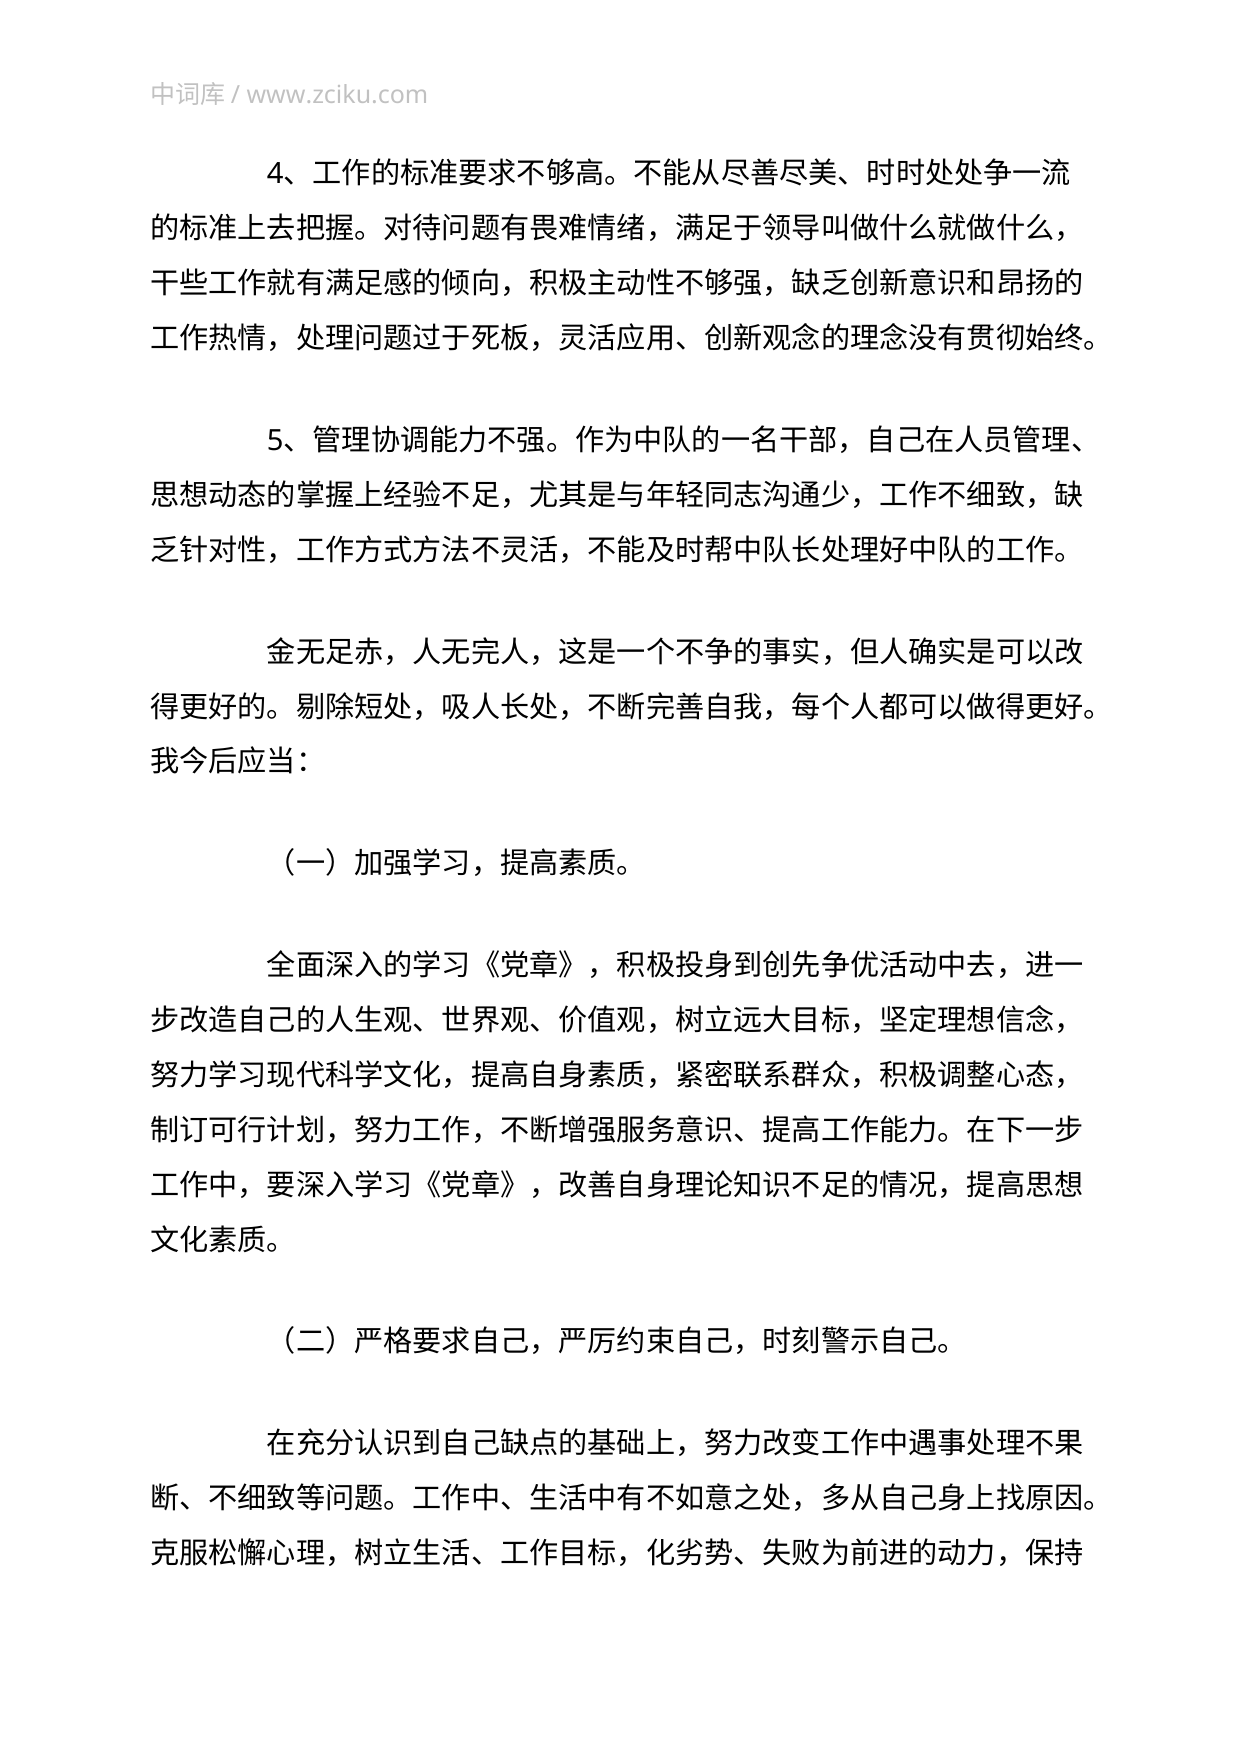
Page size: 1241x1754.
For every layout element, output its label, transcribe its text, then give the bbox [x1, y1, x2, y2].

text 5、管理协调能力不强。作为中队的一名干部，自己在人员管理、思想动态的掌握上经验不足，尤其是与年轻同志沟通少，工作不细致，缺乏针对性，工作方式方法不灵活，不能及时帮中队长处理好中队的工作。 [150, 417, 1090, 569]
text 全面深入的学习《党章》，积极投身到创先争优活动中去，进一步改造自己的人生观、世界观、价值观，树立远大目标，坚定理想信念，努力学习现代科学文化，提高自身素质，紧密联系群众，积极调整心态，制订可行计划，努力工作，不断增强服务意识、提高工作能力。在下一步工作中，要深入学习《党章》，改善自身理论知识不足的情况，提高思想文化素质。 [150, 942, 1090, 1258]
text （二）严格要求自己，严厉约束自己，时刻警示自己。 [150, 1318, 1090, 1360]
text 4、工作的标准要求不够高。不能从尽善尽美、时时处处争一流的标准上去把握。对待问题有畏难情绪，满足于领导叫做什么就做什么，干些工作就有满足感的倾向，积极主动性不够强，缺乏创新意识和昂扬的工作热情，处理问题过于死板，灵活应用、创新观念的理念没有贯彻始终。 [150, 150, 1090, 357]
text 金无足赤，人无完人，这是一个不争的事实，但人确实是可以改得更好的。剔除短处，吸人长处，不断完善自我，每个人都可以做得更好。我今后应当： [150, 628, 1090, 780]
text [150, 1419, 1090, 1572]
text （一）加强学习，提高素质。 [150, 840, 1090, 882]
